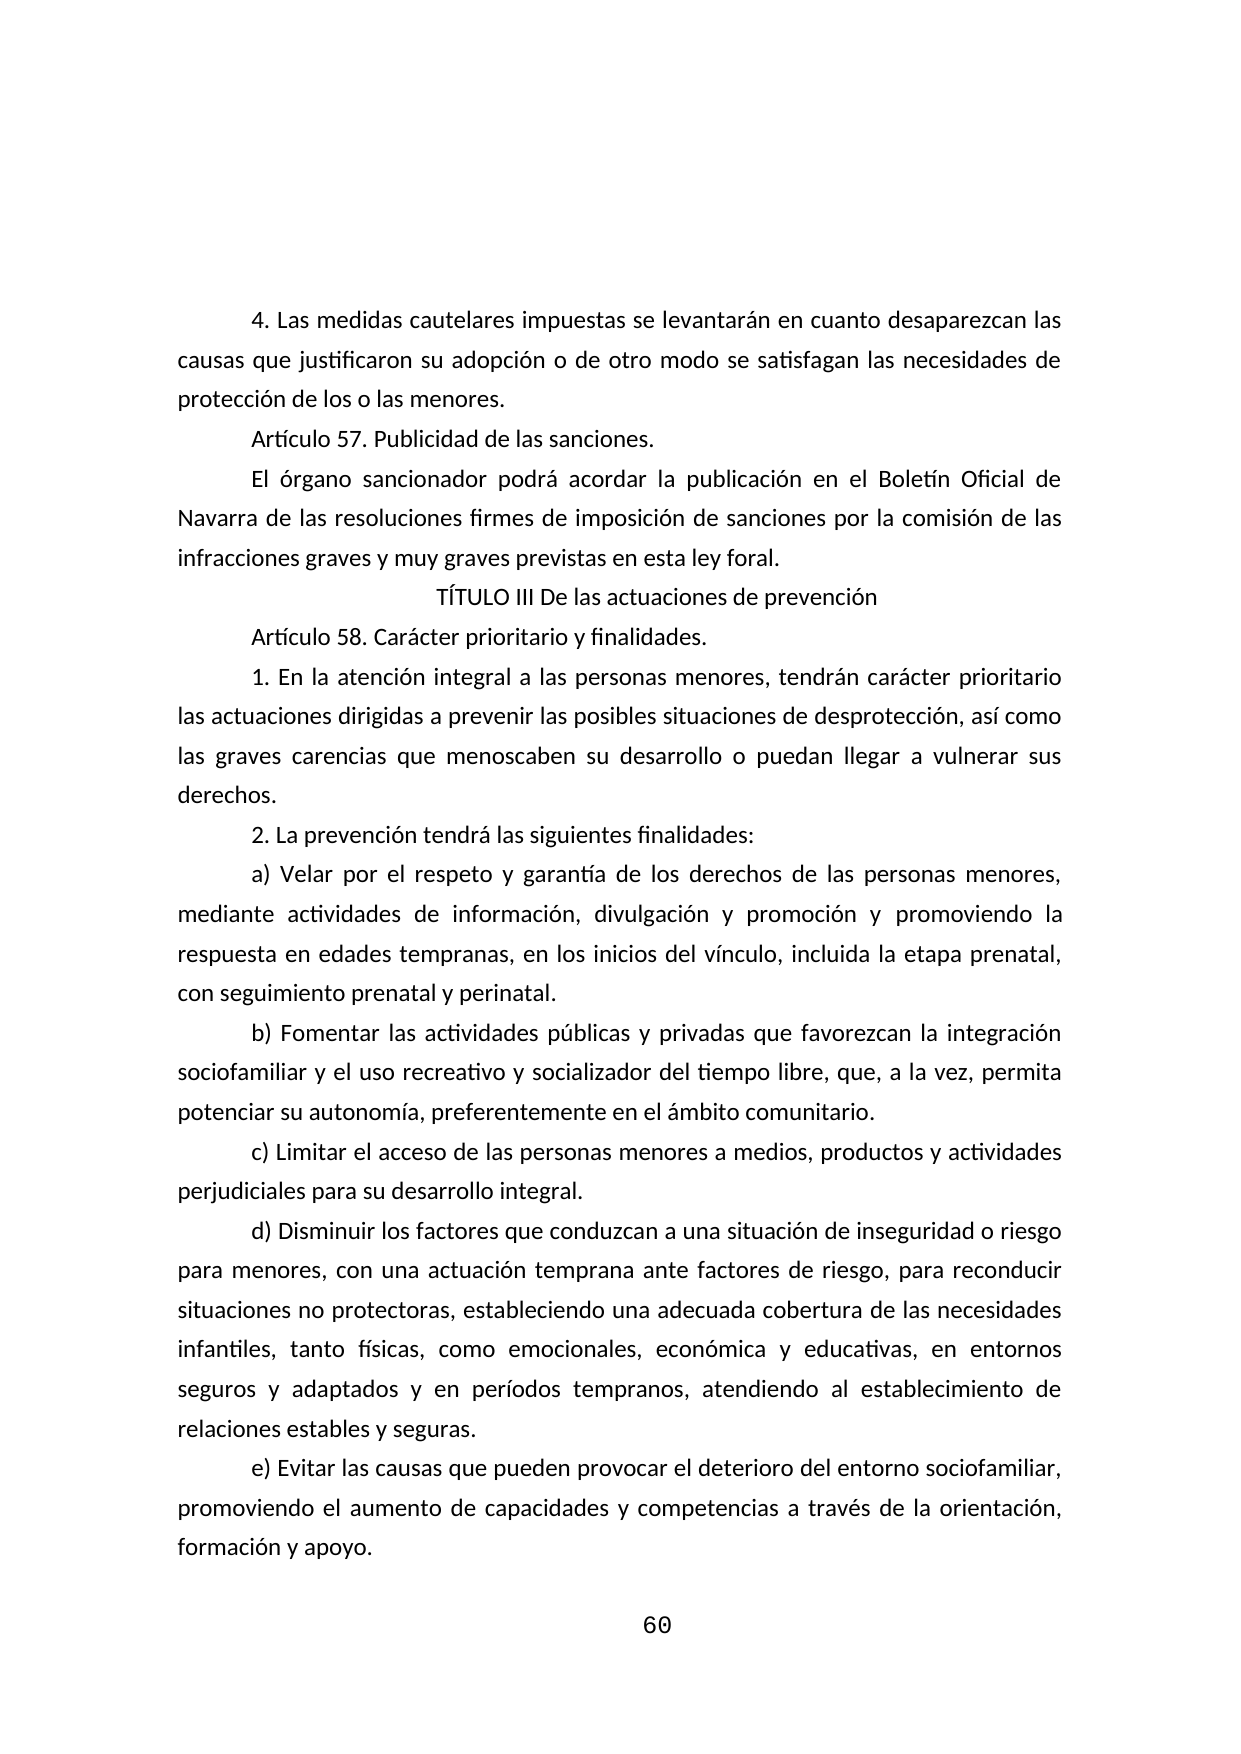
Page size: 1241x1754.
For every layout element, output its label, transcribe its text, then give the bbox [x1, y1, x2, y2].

text a) Velar por el respeto y garantía de los derechos de las personas menores, mediante actividades de información, divulgación y promoción y promoviendo la respuesta en edades tempranas, en los inicios del vínculo, incluida la etapa prenatal, con seguimiento prenatal y perinatal. [177, 849, 1063, 1008]
text 2. La prevención tendrá las siguientes finalidades: [177, 810, 1063, 849]
text El órgano sancionador podrá acordar la publicación en el Boletín Oficial de Navarra de las resoluciones firmes de imposición de sanciones por la comisión de las infracciones graves y muy graves previstas en esta ley foral. [177, 454, 1063, 572]
text 1. En la atención integral a las personas menores, tendrán carácter prioritario las actuaciones dirigidas a prevenir las posibles situaciones de desprotección, así como las graves carencias que menoscaben su desarrollo o puedan llegar a vulnerar sus derechos. [177, 652, 1063, 810]
text TÍTULO III De las actuaciones de prevención [177, 572, 1063, 612]
text Artículo 58. Carácter prioritario y finalidades. [177, 612, 1063, 652]
text d) Disminuir los factores que conduzcan a una situación de inseguridad o riesgo para menores, con una actuación temprana ante factores de riesgo, para reconducir situaciones no protectoras, estableciendo una adecuada cobertura de las necesidades infantiles, tanto físicas, como emocionales, económica y educativas, en entornos seguros y adaptados y en períodos tempranos, atendiendo al establecimiento de relaciones estables y seguras. [177, 1206, 1063, 1443]
text Artículo 57. Publicidad de las sanciones. [177, 414, 1063, 454]
text e) Evitar las causas que pueden provocar el deterioro del entorno sociofamiliar, promoviendo el aumento de capacidades y competencias a través de la orientación, formación y apoyo. [177, 1443, 1063, 1562]
text b) Fomentar las actividades públicas y privadas que favorezcan la integración sociofamiliar y el uso recreativo y socializador del tiempo libre, que, a la vez, permita potenciar su autonomía, preferentemente en el ámbito comunitario. [177, 1008, 1063, 1127]
text 4. Las medidas cautelares impuestas se levantarán en cuanto desaparezcan las causas que justificaron su adopción o de otro modo se satisfagan las necesidades de protección de los o las menores. [177, 295, 1063, 414]
text c) Limitar el acceso de las personas menores a medios, productos y actividades perjudiciales para su desarrollo integral. [177, 1127, 1063, 1206]
